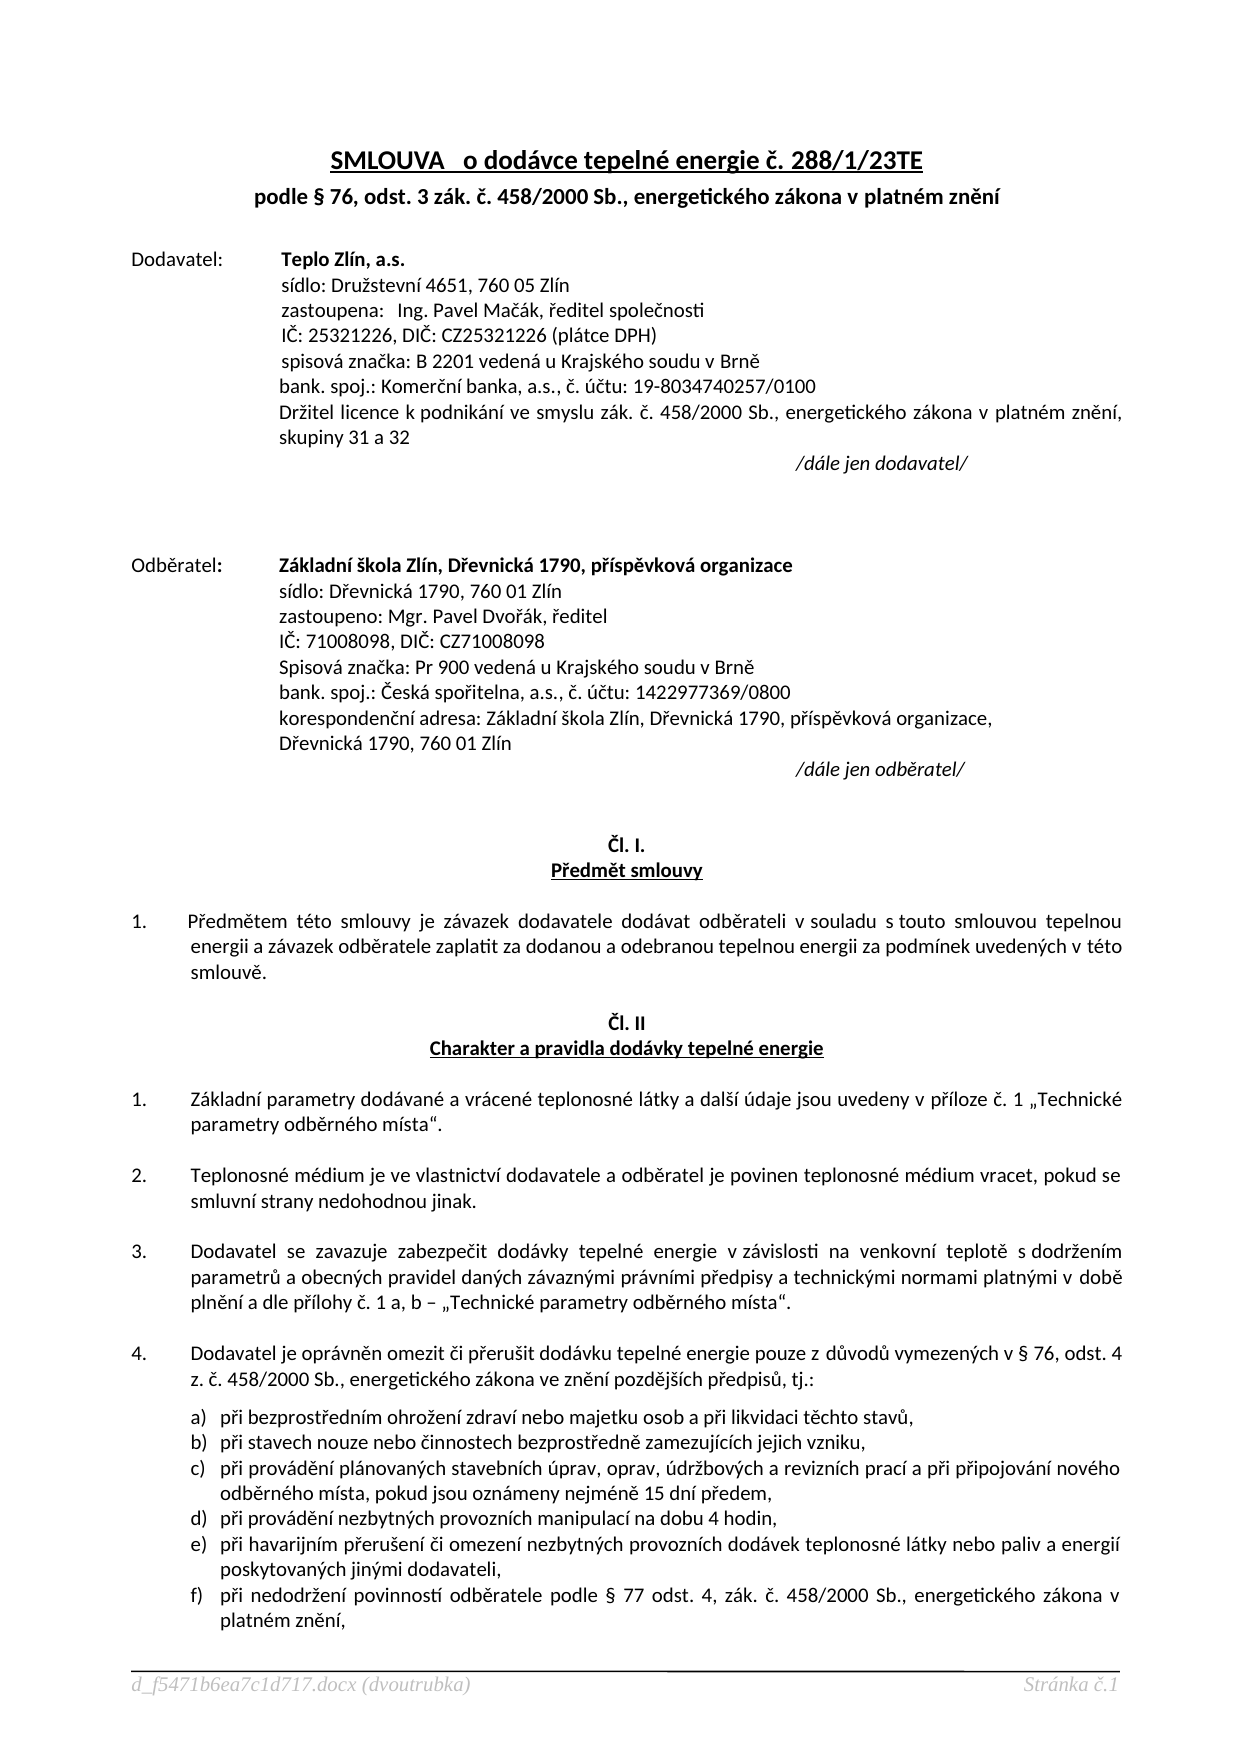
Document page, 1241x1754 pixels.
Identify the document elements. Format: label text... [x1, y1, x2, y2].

text /dále jen dodavatel/ [131, 450, 1122, 475]
list při bezprostředním ohrožení zdraví nebo majetku osob a při likvidaci těchto stavů, [190, 1404, 1122, 1429]
subtitle SMLOUVA o dodávce tepelné energie č. 288/1/23TE [131, 143, 1122, 176]
text Předmět smlouvy [131, 857, 1122, 883]
list při havarijním přerušení či omezení nezbytných provozních dodávek teplonosné látky nebo paliv a energií poskytovaných jinými dodavateli, [190, 1531, 1122, 1582]
text spisová značka: B 2201 vedená u Krajského soudu v Brně [131, 348, 1122, 373]
text sídlo: Dřevnická 1790, 760 01 Zlín [205, 578, 1122, 603]
text Charakter a pravidla dodávky tepelné energie [131, 1035, 1122, 1061]
text Dřevnická 1790, 760 01 Zlín [279, 730, 1122, 756]
text Spisová značka: Pr 900 vedená u Krajského soudu v Brně [205, 654, 1122, 679]
text bank. spoj.: Česká spořitelna, a.s., č. účtu: 1422977369/0800 [131, 679, 1122, 705]
text zastoupeno: Mgr. Pavel Dvořák, ředitel [205, 603, 1122, 629]
text Odběratel: Základní škola Zlín, Dřevnická 1790, příspěvková organizace [131, 552, 1122, 578]
list při provádění plánovaných stavebních úprav, oprav, údržbových a revizních prací a při připojování nového odběrného místa, pokud jsou oznámeny nejméně 15 dní předem, [190, 1455, 1122, 1506]
text zastoupena: Ing. Pavel Mačák, ředitel společnosti [131, 297, 1122, 323]
list při provádění nezbytných provozních manipulací na dobu 4 hodin, [190, 1506, 1122, 1531]
text Držitel licence k podnikání ve smyslu zák. č. 458/2000 Sb., energetického zákona v platném znění, skupiny 31 a 32 [279, 399, 1122, 450]
list Základní parametry dodávané a vrácené teplonosné látky a další údaje jsou uvedeny v příloze č. 1 „Technické parametry odběrného místa“. [131, 1086, 1122, 1137]
list Teplonosné médium je ve vlastnictví dodavatele a odběratel je povinen teplonosné médium vracet, pokud se smluvní strany nedohodnou jinak. [131, 1162, 1122, 1213]
text IČ: 25321226, DIČ: CZ25321226 (plátce DPH) [131, 323, 1122, 348]
text /dále jen odběratel/ [486, 756, 1122, 781]
list při nedodržení povinností odběratele podle § 77 odst. 4, zák. č. 458/2000 Sb., energetického zákona v platném znění, [190, 1582, 1122, 1633]
subtitle Čl. I. [131, 832, 1122, 857]
title podle § 76, odst. 3 zák. č. 458/2000 Sb., energetického zákona v platném znění [131, 182, 1122, 211]
text Čl. II [131, 1010, 1122, 1035]
list Dodavatel se zavazuje zabezpečit dodávky tepelné energie v závislosti na venkovní teplotě s dodržením parametrů a obecných pravidel daných závaznými právními předpisy a technickými normami platnými v době plnění a dle přílohy č. 1 a, b – „Technické parametry odběrného místa“. [131, 1239, 1122, 1315]
text sídlo: Družstevní 4651, 760 05 Zlín [131, 272, 1122, 297]
text Dodavatel: Teplo Zlín, a.s. [131, 246, 1122, 272]
list při stavech nouze nebo činnostech bezprostředně zamezujících jejich vzniku, [190, 1429, 1122, 1455]
list Předmětem této smlouvy je závazek dodavatele dodávat odběrateli v souladu s touto smlouvou tepelnou energii a závazek odběratele zaplatit za dodanou a odebranou tepelnou energii za podmínek uvedených v této smlouvě. [131, 908, 1122, 984]
list Dodavatel je oprávněn omezit či přerušit dodávku tepelné energie pouze z důvodů vymezených v § 76, odst. 4 z. č. 458/2000 Sb., energetického zákona ve znění pozdějších předpisů, tj.: [131, 1340, 1122, 1391]
text bank. spoj.: Komerční banka, a.s., č. účtu: 19-8034740257/0100 [131, 373, 1122, 399]
text korespondenční adresa: Základní škola Zlín, Dřevnická 1790, příspěvková organizace, [279, 705, 1122, 730]
text IČ: 71008098, DIČ: CZ71008098 [205, 629, 1122, 654]
